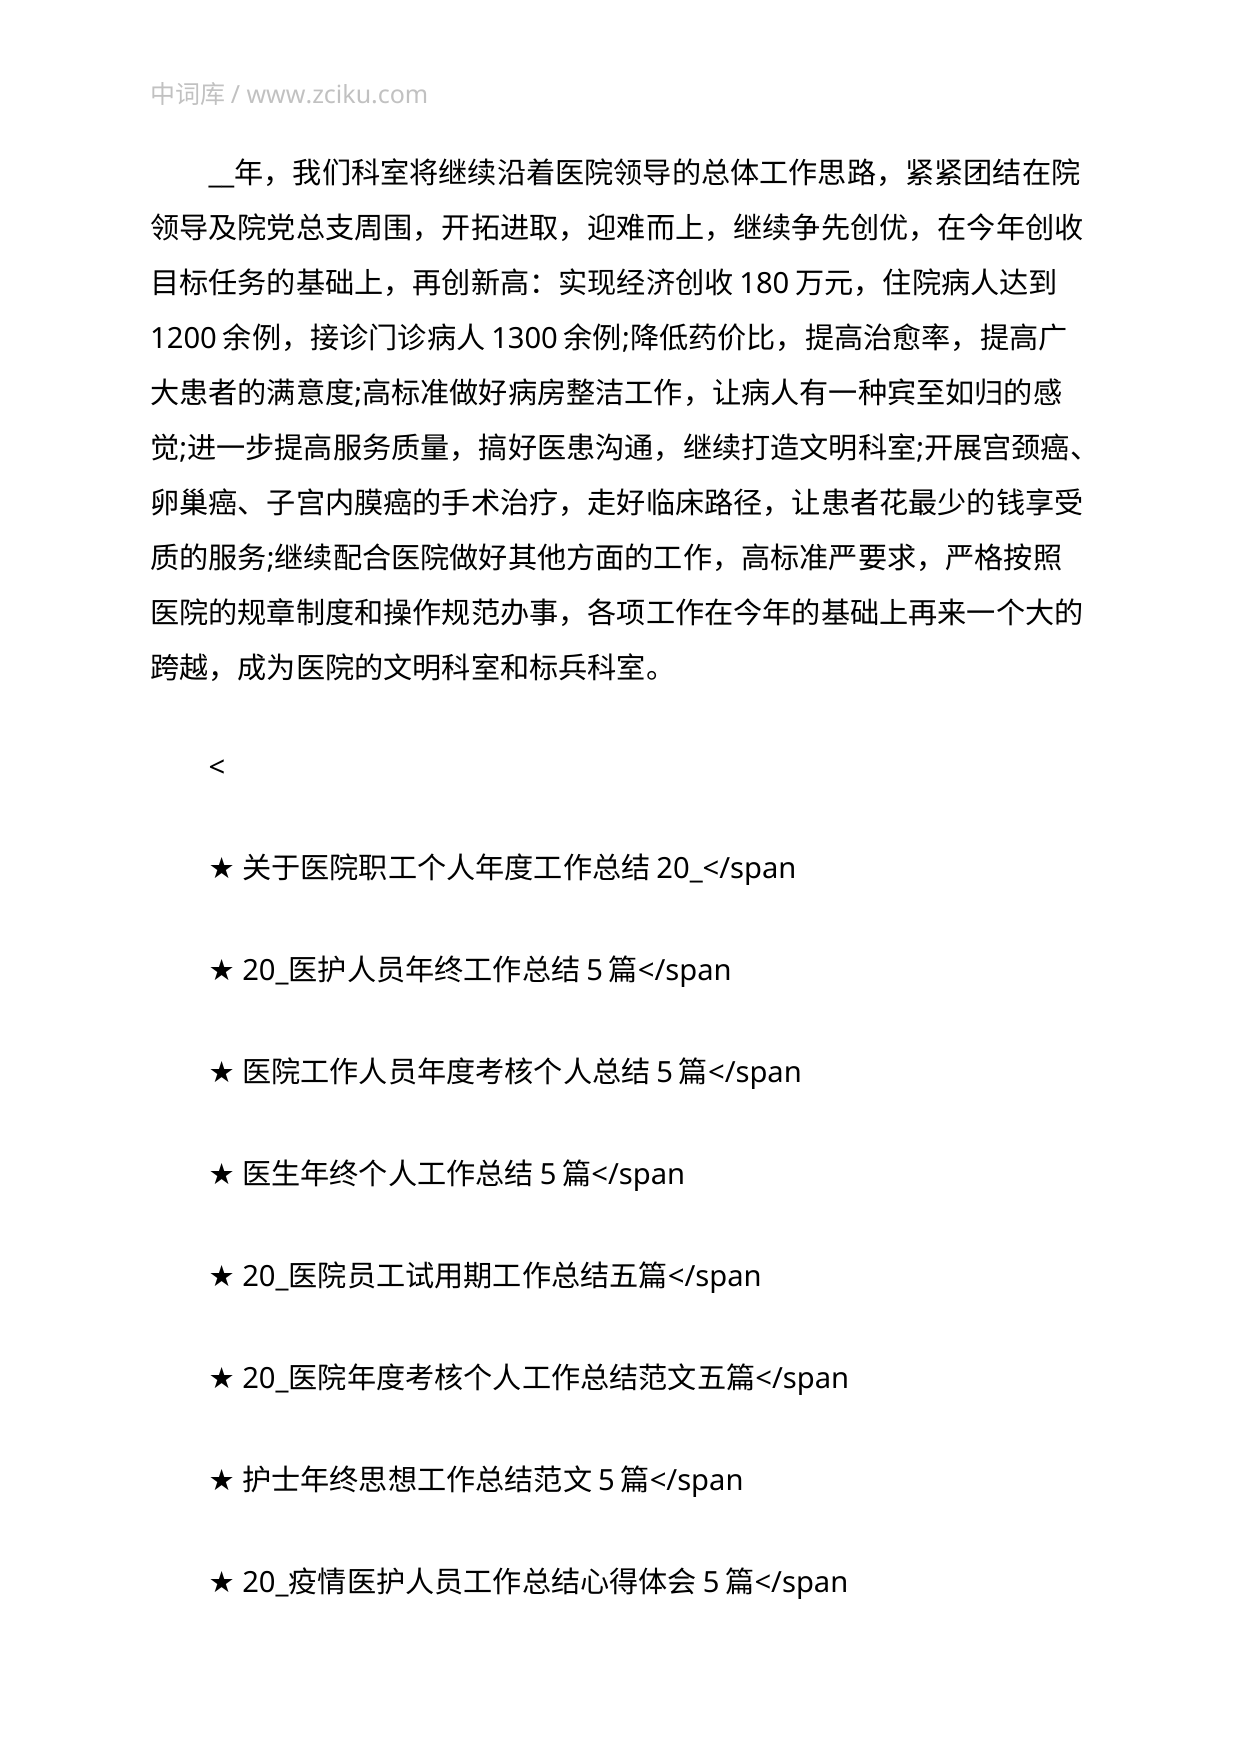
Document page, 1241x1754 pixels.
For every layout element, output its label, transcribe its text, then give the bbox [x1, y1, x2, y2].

text < [150, 746, 1090, 786]
text ★ 20_医护人员年终工作总结5篇</span [150, 947, 1090, 989]
text ★ 关于医院职工个人年度工作总结20_</span [150, 845, 1090, 887]
text ★ 医生年终个人工作总结5篇</span [150, 1151, 1090, 1193]
text ★ 20_医院员工试用期工作总结五篇</span [150, 1253, 1090, 1295]
text ★ 医院工作人员年度考核个人总结5篇</span [150, 1049, 1090, 1091]
text ★ 20_医院年度考核个人工作总结范文五篇</span [150, 1355, 1090, 1397]
text ★ 20_疫情医护人员工作总结心得体会5篇</span [150, 1559, 1090, 1601]
text ★ 护士年终思想工作总结范文5篇</span [150, 1457, 1090, 1499]
text __年，我们科室将继续沿着医院领导的总体工作思路，紧紧团结在院领导及院党总支周围，开拓进取，迎难而上，继续争先创优，在今年创收目标任务的基础上，再创新高：实现经济创收180万元，住院病人达到1200余例，接诊门诊病人1300余例;降低药价比，提高治愈率，提高广大患者的满意度;高标准做好病房整洁工作，让病人有一种宾至如归的感觉;进一步提高服务质量，搞好医患沟通，继续打造文明科室;开展宫颈癌、卵巢癌、子宫内膜癌的手术治疗，走好临床路径，让患者花最少的钱享受质的服务;继续配合医院做好其他方面的工作，高标准严要求，严格按照医院的规章制度和操作规范办事，各项工作在今年的基础上再来一个大的跨越，成为医院的文明科室和标兵科室。 [150, 150, 1090, 687]
